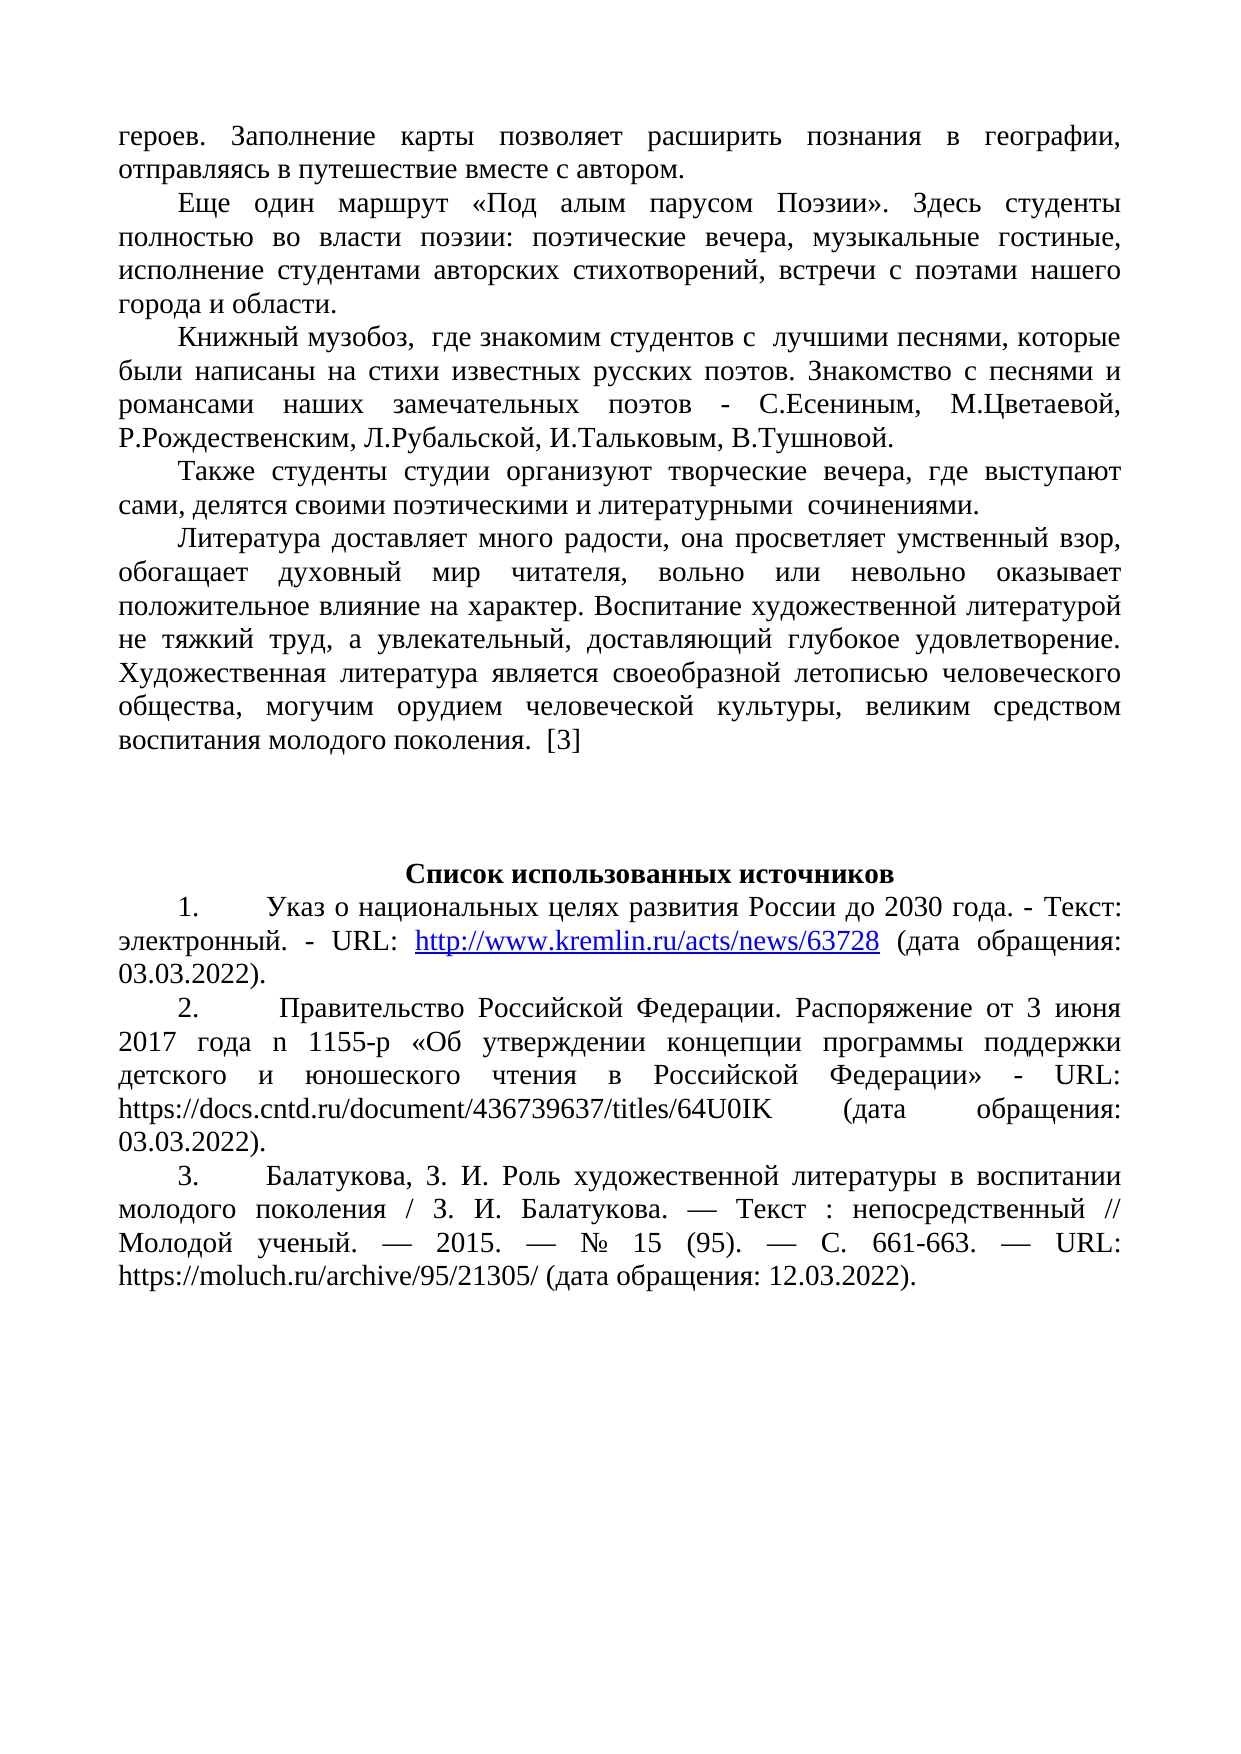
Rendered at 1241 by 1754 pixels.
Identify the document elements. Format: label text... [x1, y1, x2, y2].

text Книжный музобоз, где знакомим студентов с лучшими песнями, которые были написаны на стихи известных русских поэтов. Знакомство с песнями и романсами наших замечательных поэтов - С.Есениным, М.Цветаевой, Р.Рождественским, Л.Рубальской, И.Тальковым, В.Тушновой. [118, 319, 1122, 453]
list Правительство Российской Федерации. Распоряжение от 3 июня 2017 года n 1155-р «Об утверждении концепции программы поддержки детского и юношеского чтения в Российской Федерации» - URL: https://docs.cntd.ru/document/436739637/titles/64U0IK (дата обращения: 03.03.2022). [118, 990, 1122, 1158]
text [118, 118, 1122, 185]
text Также студенты студии организуют творческие вечера, где выступают сами, делятся своими поэтическими и литературными сочинениями. [118, 453, 1122, 521]
text Литература доставляет много радости, она просветляет умственный взор, обогащает духовный мир читателя, вольно или невольно оказывает положительное влияние на характер. Воспитание художественной литературой не тяжкий труд, а увлекательный, доставляющий глубокое удовлетворение. Художественная литература является своеобразной летописью человеческого общества, могучим орудием человеческой культуры, великим средством воспитания молодого поколения. [3] [118, 521, 1122, 755]
text Список использованных источников [118, 856, 1122, 889]
list Указ о национальных целях развития России до 2030 года. - Текст: электронный. - URL: http://www.kremlin.ru/acts/news/63728 (дата обращения: 03.03.2022). [118, 889, 1122, 990]
text Еще один маршрут «Под алым парусом Поэзии». Здесь студенты полностью во власти поэзии: поэтические вечера, музыкальные гостиные, исполнение студентами авторских стихотворений, встречи с поэтами нашего города и области. [118, 185, 1122, 319]
list Балатукова, З. И. Роль художественной литературы в воспитании молодого поколения / З. И. Балатукова. — Текст : непосредственный // Молодой ученый. — 2015. — № 15 (95). — С. 661-663. — URL: https://moluch.ru/archive/95/21305/ (дата обращения: 12.03.2022). [118, 1158, 1122, 1292]
